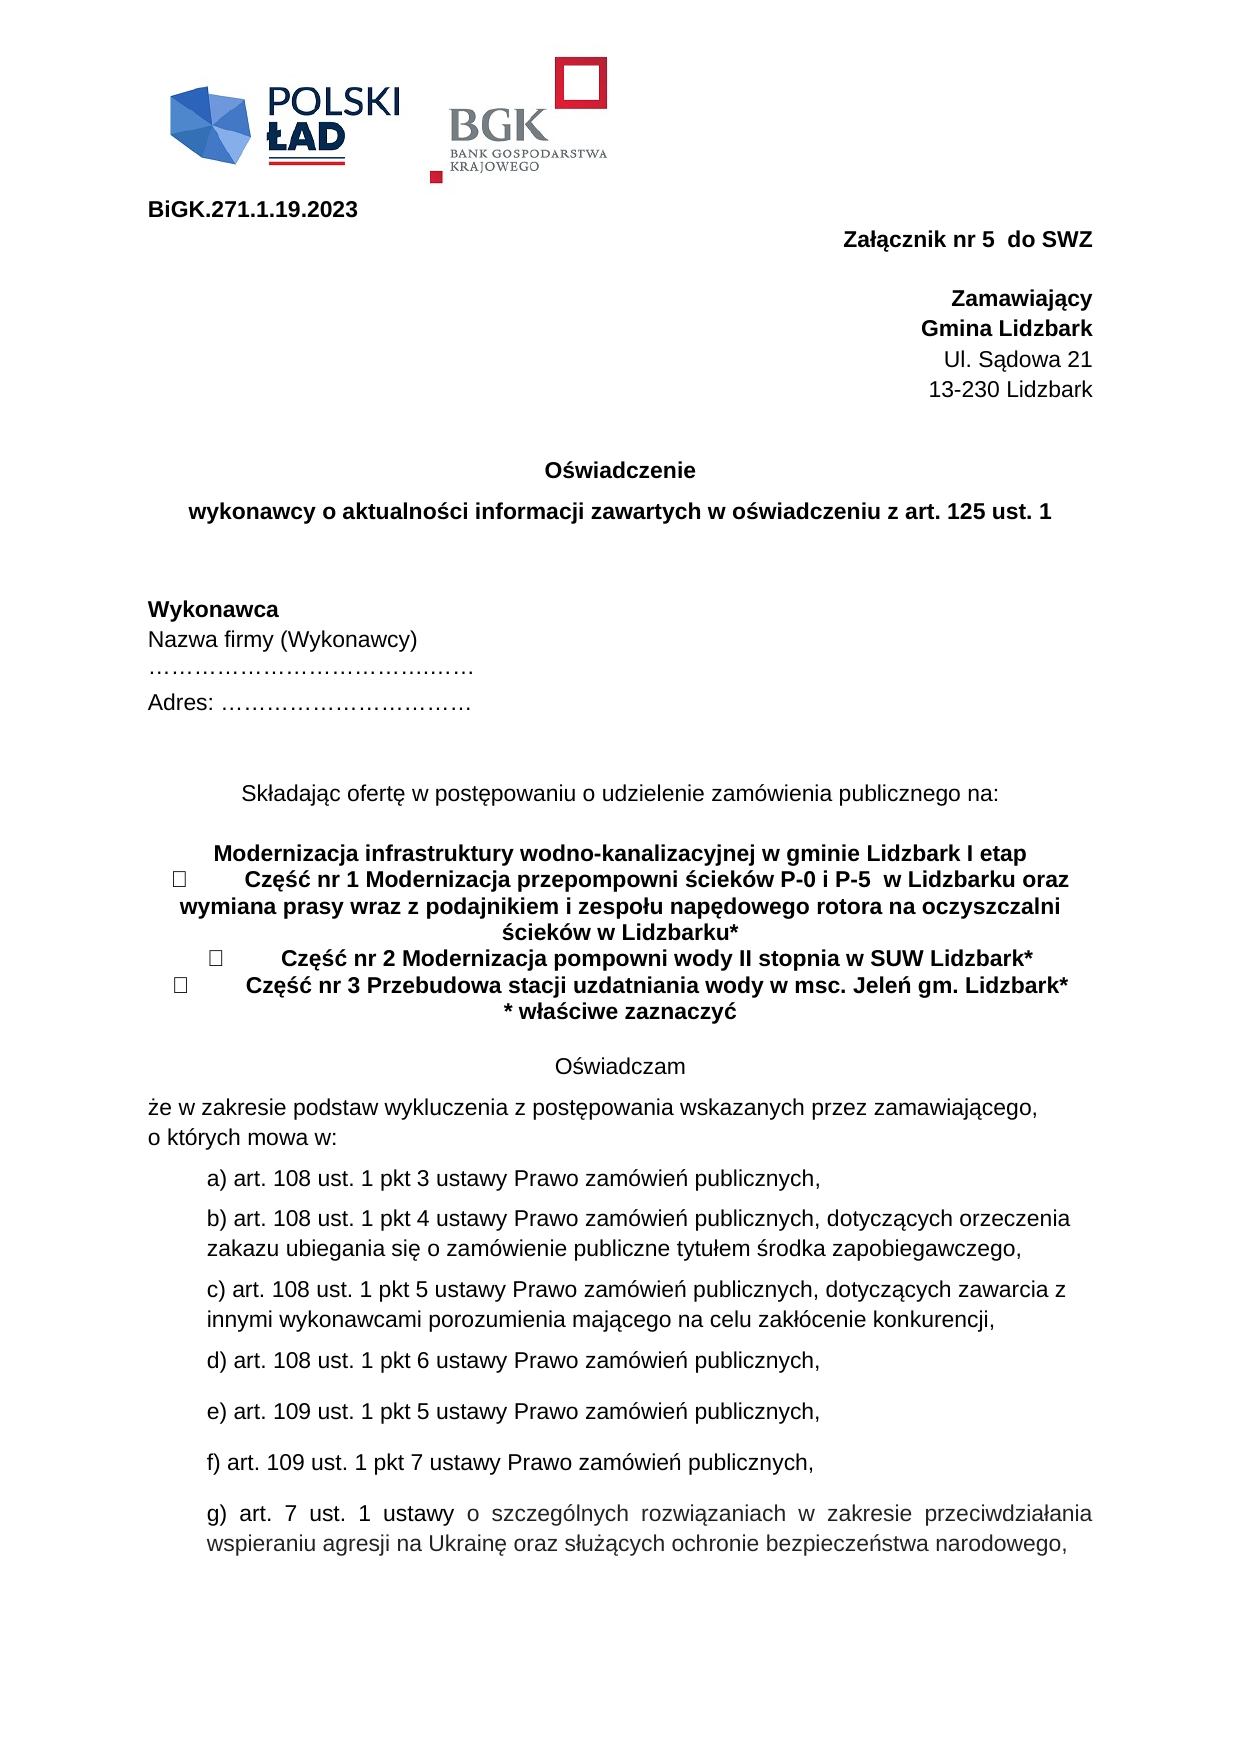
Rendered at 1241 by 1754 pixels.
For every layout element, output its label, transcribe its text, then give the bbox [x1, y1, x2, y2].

text Składając ofertę w postępowaniu o udzielenie zamówienia publicznego na: [148, 780, 1093, 806]
text a) art. 108 ust. 1 pkt 3 ustawy Prawo zamówień publicznych, [207, 1164, 1093, 1191]
text wykonawcy o aktualności informacji zawartych w oświadczeniu z art. 125 ust. 1 [148, 498, 1093, 524]
text ……………………………….…… [148, 653, 1093, 679]
text  Część nr 3 Przebudowa stacji uzdatniania wody w msc. Jeleń gm. Lidzbark* [148, 972, 1093, 998]
text Wykonawca [148, 596, 1093, 622]
text Oświadczenie [148, 457, 1093, 483]
text  Część nr 2 Modernizacja pompowni wody II stopnia w SUW Lidzbark* [148, 945, 1093, 972]
text b) art. 108 ust. 1 pkt 4 ustawy Prawo zamówień publicznych, dotyczących orzeczenia zakazu ubiegania się o zamówienie publiczne tytułem środka zapobiegawczego, [207, 1205, 1093, 1262]
text d) art. 108 ust. 1 pkt 6 ustawy Prawo zamówień publicznych, [207, 1347, 1093, 1373]
text g) art. 7 ust. 1 ustawy o szczególnych rozwiązaniach w zakresie przeciwdziałania wspieraniu agresji na Ukrainę oraz służących ochronie bezpieczeństwa narodowego, [207, 1500, 1093, 1557]
text  Część nr 1 Modernizacja przepompowni ścieków P-0 i P-5 w Lidzbarku oraz wymiana prasy wraz z podajnikiem i zespołu napędowego rotora na oczyszczalni ścieków w Lidzbarku* [148, 866, 1093, 945]
text Zamawiający [694, 285, 1093, 312]
text BiGK.271.1.19.2023 [148, 196, 1093, 222]
text 13-230 Lidzbark [148, 376, 1093, 402]
text e) art. 109 ust. 1 pkt 5 ustawy Prawo zamówień publicznych, [207, 1398, 1093, 1424]
subtitle Gmina Lidzbark [148, 315, 1093, 342]
text * właściwe zaznaczyć [148, 998, 1093, 1053]
text f) art. 109 ust. 1 pkt 7 ustawy Prawo zamówień publicznych, [207, 1449, 1093, 1475]
text Adres: …………………………… [148, 689, 1093, 716]
text Załącznik nr 5 do SWZ [148, 226, 1093, 253]
text c) art. 108 ust. 1 pkt 5 ustawy Prawo zamówień publicznych, dotyczących zawarcia z innymi wykonawcami porozumienia mającego na celu zakłócenie konkurencji, [207, 1276, 1093, 1333]
text Nazwa firmy (Wykonawcy) [148, 626, 1093, 653]
picture [147, 44, 627, 196]
text Modernizacja infrastruktury wodno-kanalizacyjnej w gminie Lidzbark I etap [148, 840, 1093, 866]
text Ul. Sądowa 21 [73, 346, 1093, 372]
text że w zakresie podstaw wykluczenia z postępowania wskazanych przez zamawiającego, o których mowa w: [148, 1094, 1093, 1150]
text Oświadczam [148, 1053, 1093, 1079]
